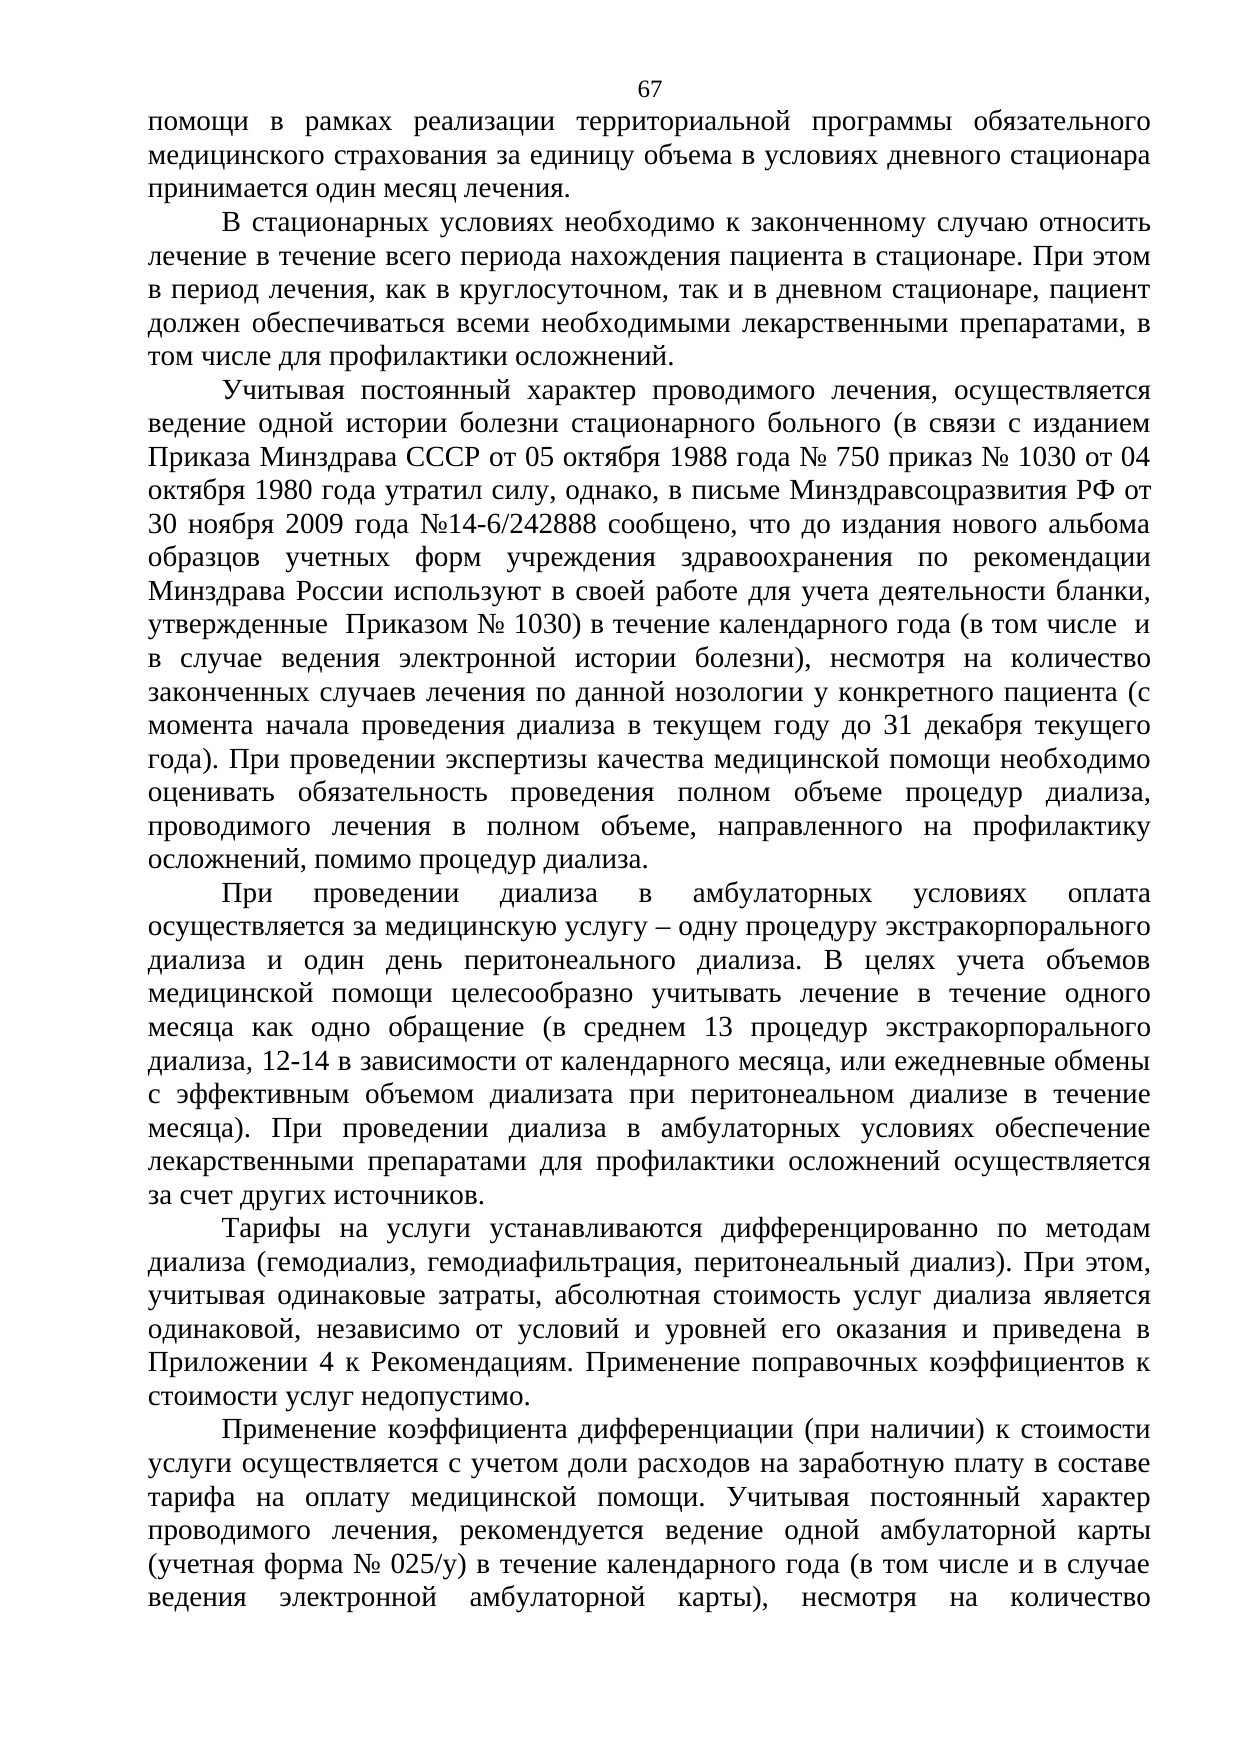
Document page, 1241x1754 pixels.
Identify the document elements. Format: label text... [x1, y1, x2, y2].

text Учитывая постоянный характер проводимого лечения, осуществляется ведение одной истории болезни стационарного больного (в связи с изданием Приказа Минздрава СССР от 05 октября 1988 года № 750 приказ № 1030 от 04 октября 1980 года утратил силу, однако, в письме Минздравсоцразвития РФ от 30 ноября 2009 года №14-6/242888 сообщено, что до издания нового альбома образцов учетных форм учреждения здравоохранения по рекомендации Минздрава России используют в своей работе для учета деятельности бланки, утвержденные Приказом № 1030) в течение календарного года (в том числе и в случае ведения электронной истории болезни), несмотря на количество законченных случаев лечения по данной нозологии у конкретного пациента (с момента начала проведения диализа в текущем году до 31 декабря текущего года). При проведении экспертизы качества медицинской помощи необходимо оценивать обязательность проведения полном объеме процедур диализа, проводимого лечения в полном объеме, направленного на профилактику осложнений, помимо процедур диализа. [148, 372, 1152, 875]
text Тарифы на услуги устанавливаются дифференцированно по методам диализа (гемодиализ, гемодиафильтрация, перитонеальный диализ). При этом, учитывая одинаковые затраты, абсолютная стоимость услуг диализа является одинаковой, независимо от условий и уровней его оказания и приведена в Приложении 4 к Рекомендациям. Применение поправочных коэффициентов к стоимости услуг недопустимо. [148, 1210, 1152, 1412]
text В стационарных условиях необходимо к законченному случаю относить лечение в течение всего периода нахождения пациента в стационаре. При этом в период лечения, как в круглосуточном, так и в дневном стационаре, пациент должен обеспечиваться всеми необходимыми лекарственными препаратами, в том числе для профилактики осложнений. [148, 204, 1152, 372]
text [148, 103, 1152, 204]
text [148, 1412, 1152, 1613]
text При проведении диализа в амбулаторных условиях оплата осуществляется за медицинскую услугу – одну процедуру экстракорпорального диализа и один день перитонеального диализа. В целях учета объемов медицинской помощи целесообразно учитывать лечение в течение одного месяца как одно обращение (в среднем 13 процедур экстракорпорального диализа, 12-14 в зависимости от календарного месяца, или ежедневные обмены с эффективным объемом диализата при перитонеальном диализе в течение месяца). При проведении диализа в амбулаторных условиях обеспечение лекарственными препаратами для профилактики осложнений осуществляется за счет других источников. [148, 875, 1152, 1210]
